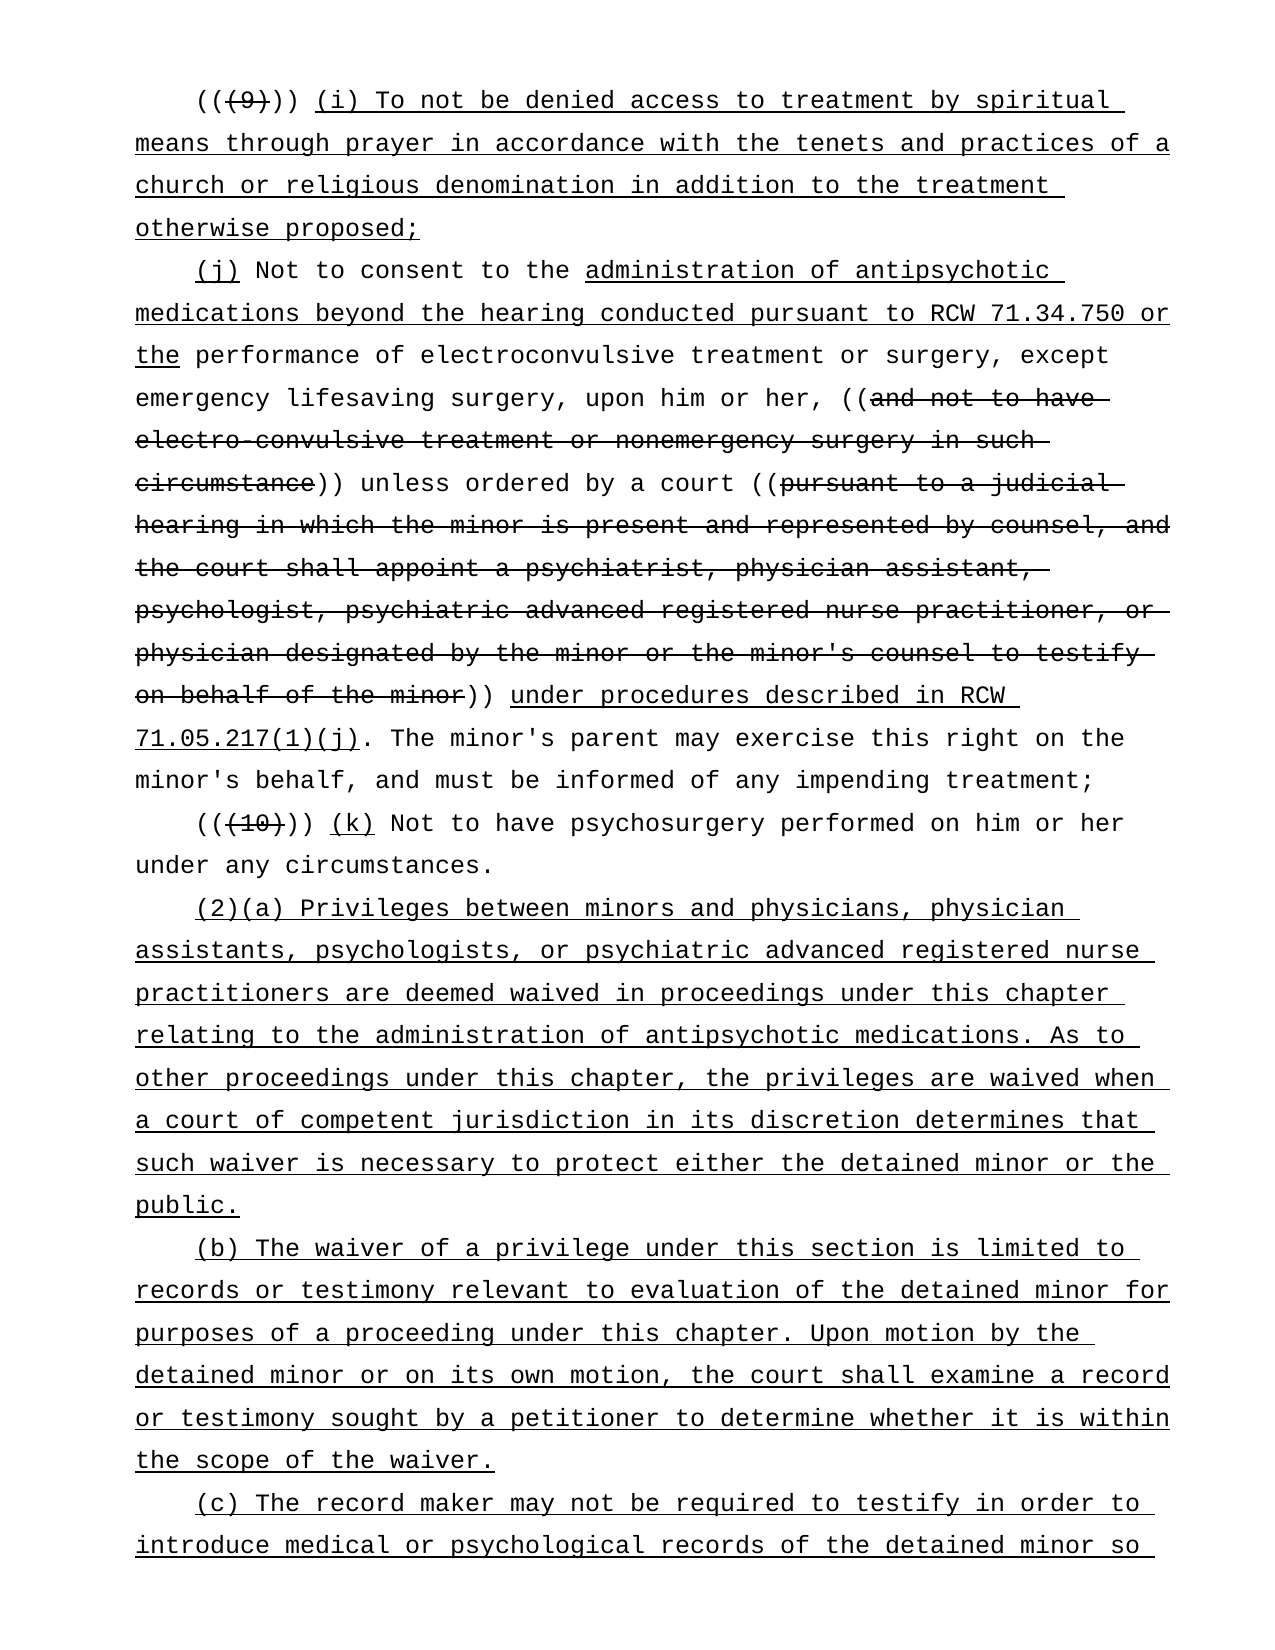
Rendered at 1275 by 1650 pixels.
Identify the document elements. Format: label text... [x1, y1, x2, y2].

text (((9))) (i) To not be denied access to treatment by spiritual means through prayer in accordance with the tenets and practices of a church or religious denomination in addition to the treatment otherwise proposed; [135, 155, 1170, 245]
text (b) The waiver of a privilege under this section is limited to records or testimony relevant to evaluation of the detained minor for purposes of a proceeding under this chapter. Upon motion by the detained minor or on its own motion, the court shall examine a record or testimony sought by a petitioner to determine whether it is within the scope of the waiver. [135, 1388, 1170, 1429]
text (((9))) (i) To not be denied access to treatment by spiritual means through prayer in accordance with the tenets and practices of a church or religious denomination in addition to the treatment otherwise proposed; [135, 75, 1170, 154]
text (b) The waiver of a privilege under this section is limited to records or testimony relevant to evaluation of the detained minor for purposes of a proceeding under this chapter. Upon motion by the detained minor or on its own motion, the court shall examine a record or testimony sought by a petitioner to determine whether it is within the scope of the waiver. [135, 1303, 1170, 1386]
text (j) Not to consent to the administration of antipsychotic medications beyond the hearing conducted pursuant to RCW 71.34.750 or the performance of electroconvulsive treatment or surgery, except emergency lifesaving surgery, upon him or her, ((and not to have electro-convulsive treatment or nonemergency surgery in such circumstance)) unless ordered by a court ((pursuant to a judicial hearing in which the minor is present and represented by counsel, and the court shall appoint a psychiatrist, physician assistant, psychologist, psychiatric advanced registered nurse practitioner, or physician designated by the minor or the minor's counsel to testify on behalf of the minor)) under procedures described in RCW 71.05.217(1)(j). The minor's parent may exercise this right on the minor's behalf, and must be informed of any impending treatment; [135, 613, 1170, 797]
text (2)(a) Privileges between minors and physicians, physician assistants, psychologists, or psychiatric advanced registered nurse practitioners are deemed waived in proceedings under this chapter relating to the administration of antipsychotic medications. As to other proceedings under this chapter, the privileges are waived when a court of competent jurisdiction in its discretion determines that such waiver is necessary to protect either the detained minor or the public. [135, 882, 1170, 1089]
text (j) Not to consent to the administration of antipsychotic medications beyond the hearing conducted pursuant to RCW 71.34.750 or the performance of electroconvulsive treatment or surgery, except emergency lifesaving surgery, upon him or her, ((and not to have electro-convulsive treatment or nonemergency surgery in such circumstance)) unless ordered by a court ((pursuant to a judicial hearing in which the minor is present and represented by counsel, and the court shall appoint a psychiatrist, physician assistant, psychologist, psychiatric advanced registered nurse practitioner, or physician designated by the minor or the minor's counsel to testify on behalf of the minor)) under procedures described in RCW 71.05.217(1)(j). The minor's parent may exercise this right on the minor's behalf, and must be informed of any impending treatment; [135, 325, 1170, 526]
text (b) The waiver of a privilege under this section is limited to records or testimony relevant to evaluation of the detained minor for purposes of a proceeding under this chapter. Upon motion by the detained minor or on its own motion, the court shall examine a record or testimony sought by a petitioner to determine whether it is within the scope of the waiver. [135, 1222, 1170, 1301]
text (j) Not to consent to the administration of antipsychotic medications beyond the hearing conducted pursuant to RCW 71.34.750 or the performance of electroconvulsive treatment or surgery, except emergency lifesaving surgery, upon him or her, ((and not to have electro-convulsive treatment or nonemergency surgery in such circumstance)) unless ordered by a court ((pursuant to a judicial hearing in which the minor is present and represented by counsel, and the court shall appoint a psychiatrist, physician assistant, psychologist, psychiatric advanced registered nurse practitioner, or physician designated by the minor or the minor's counsel to testify on behalf of the minor)) under procedures described in RCW 71.05.217(1)(j). The minor's parent may exercise this right on the minor's behalf, and must be informed of any impending treatment; [135, 245, 1170, 324]
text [135, 1477, 1170, 1562]
text (j) Not to consent to the administration of antipsychotic medications beyond the hearing conducted pursuant to RCW 71.34.750 or the performance of electroconvulsive treatment or surgery, except emergency lifesaving surgery, upon him or her, ((and not to have electro-convulsive treatment or nonemergency surgery in such circumstance)) unless ordered by a court ((pursuant to a judicial hearing in which the minor is present and represented by counsel, and the court shall appoint a psychiatrist, physician assistant, psychologist, psychiatric advanced registered nurse practitioner, or physician designated by the minor or the minor's counsel to testify on behalf of the minor)) under procedures described in RCW 71.05.217(1)(j). The minor's parent may exercise this right on the minor's behalf, and must be informed of any impending treatment; [135, 528, 1170, 611]
text (((10))) (k) Not to have psychosurgery performed on him or her under any circumstances. [135, 797, 1170, 882]
text (2)(a) Privileges between minors and physicians, physician assistants, psychologists, or psychiatric advanced registered nurse practitioners are deemed waived in proceedings under this chapter relating to the administration of antipsychotic medications. As to other proceedings under this chapter, the privileges are waived when a court of competent jurisdiction in its discretion determines that such waiver is necessary to protect either the detained minor or the public. [135, 1175, 1170, 1222]
text (2)(a) Privileges between minors and physicians, physician assistants, psychologists, or psychiatric advanced registered nurse practitioners are deemed waived in proceedings under this chapter relating to the administration of antipsychotic medications. As to other proceedings under this chapter, the privileges are waived when a court of competent jurisdiction in its discretion determines that such waiver is necessary to protect either the detained minor or the public. [135, 1090, 1170, 1174]
text (b) The waiver of a privilege under this section is limited to records or testimony relevant to evaluation of the detained minor for purposes of a proceeding under this chapter. Upon motion by the detained minor or on its own motion, the court shall examine a record or testimony sought by a petitioner to determine whether it is within the scope of the waiver. [135, 1430, 1170, 1477]
